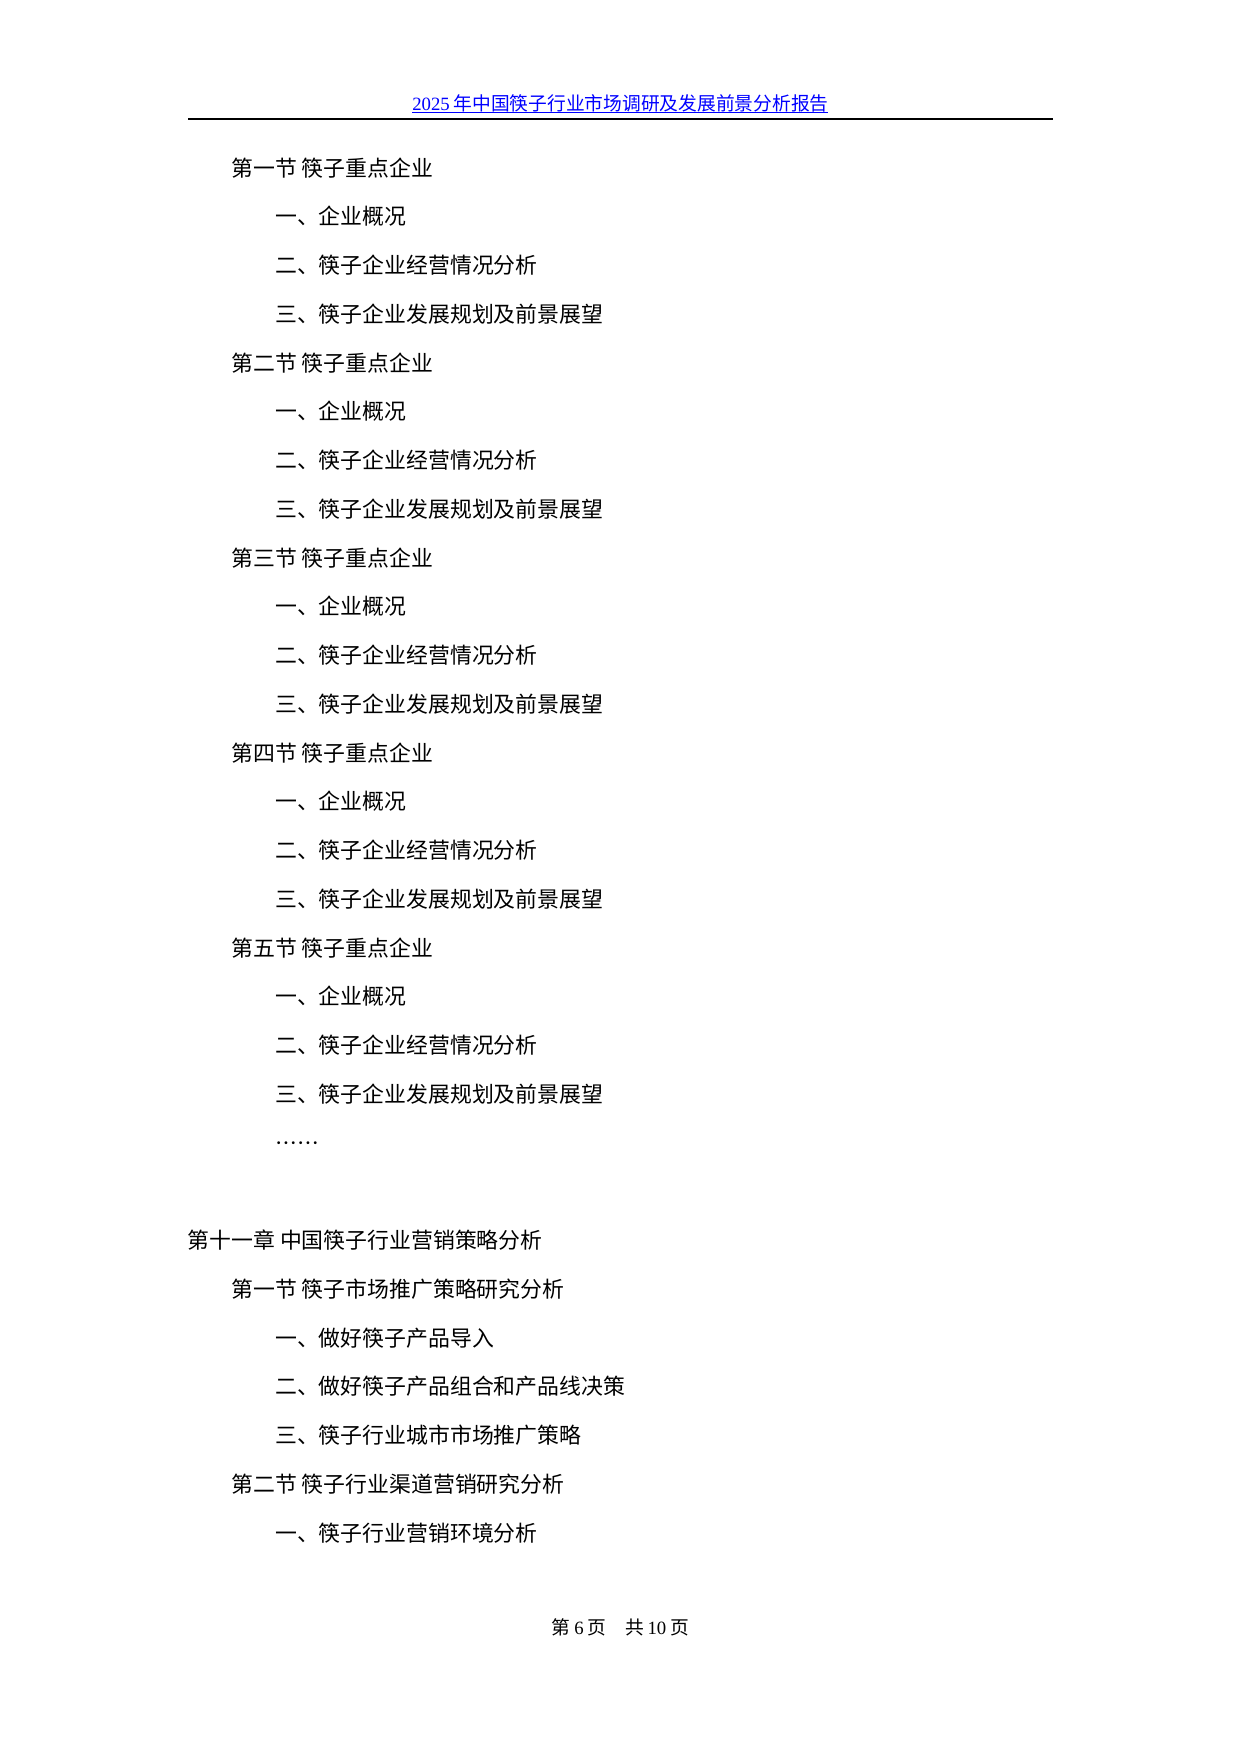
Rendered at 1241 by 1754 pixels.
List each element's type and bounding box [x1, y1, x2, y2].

text [187, 150, 1053, 1548]
